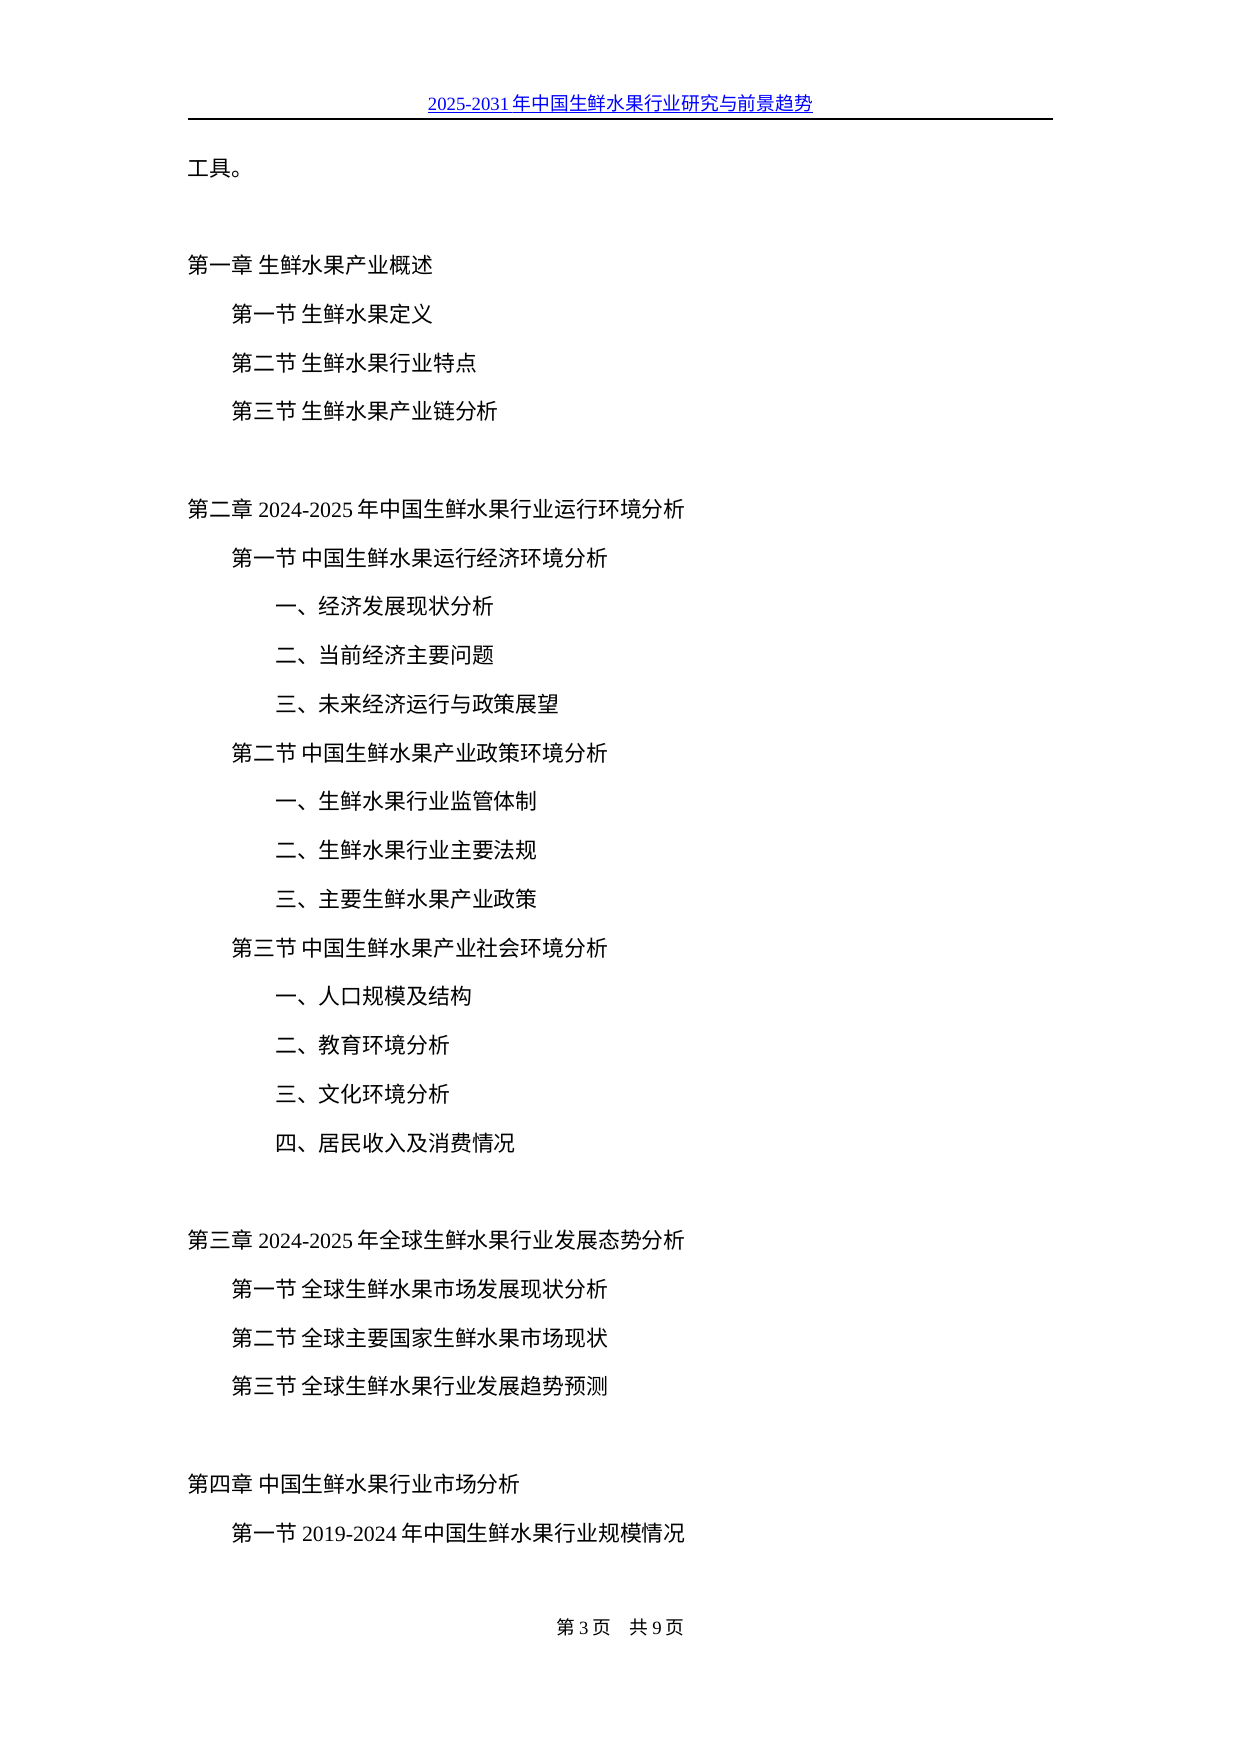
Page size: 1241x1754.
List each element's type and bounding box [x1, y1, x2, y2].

text [187, 150, 1053, 1548]
